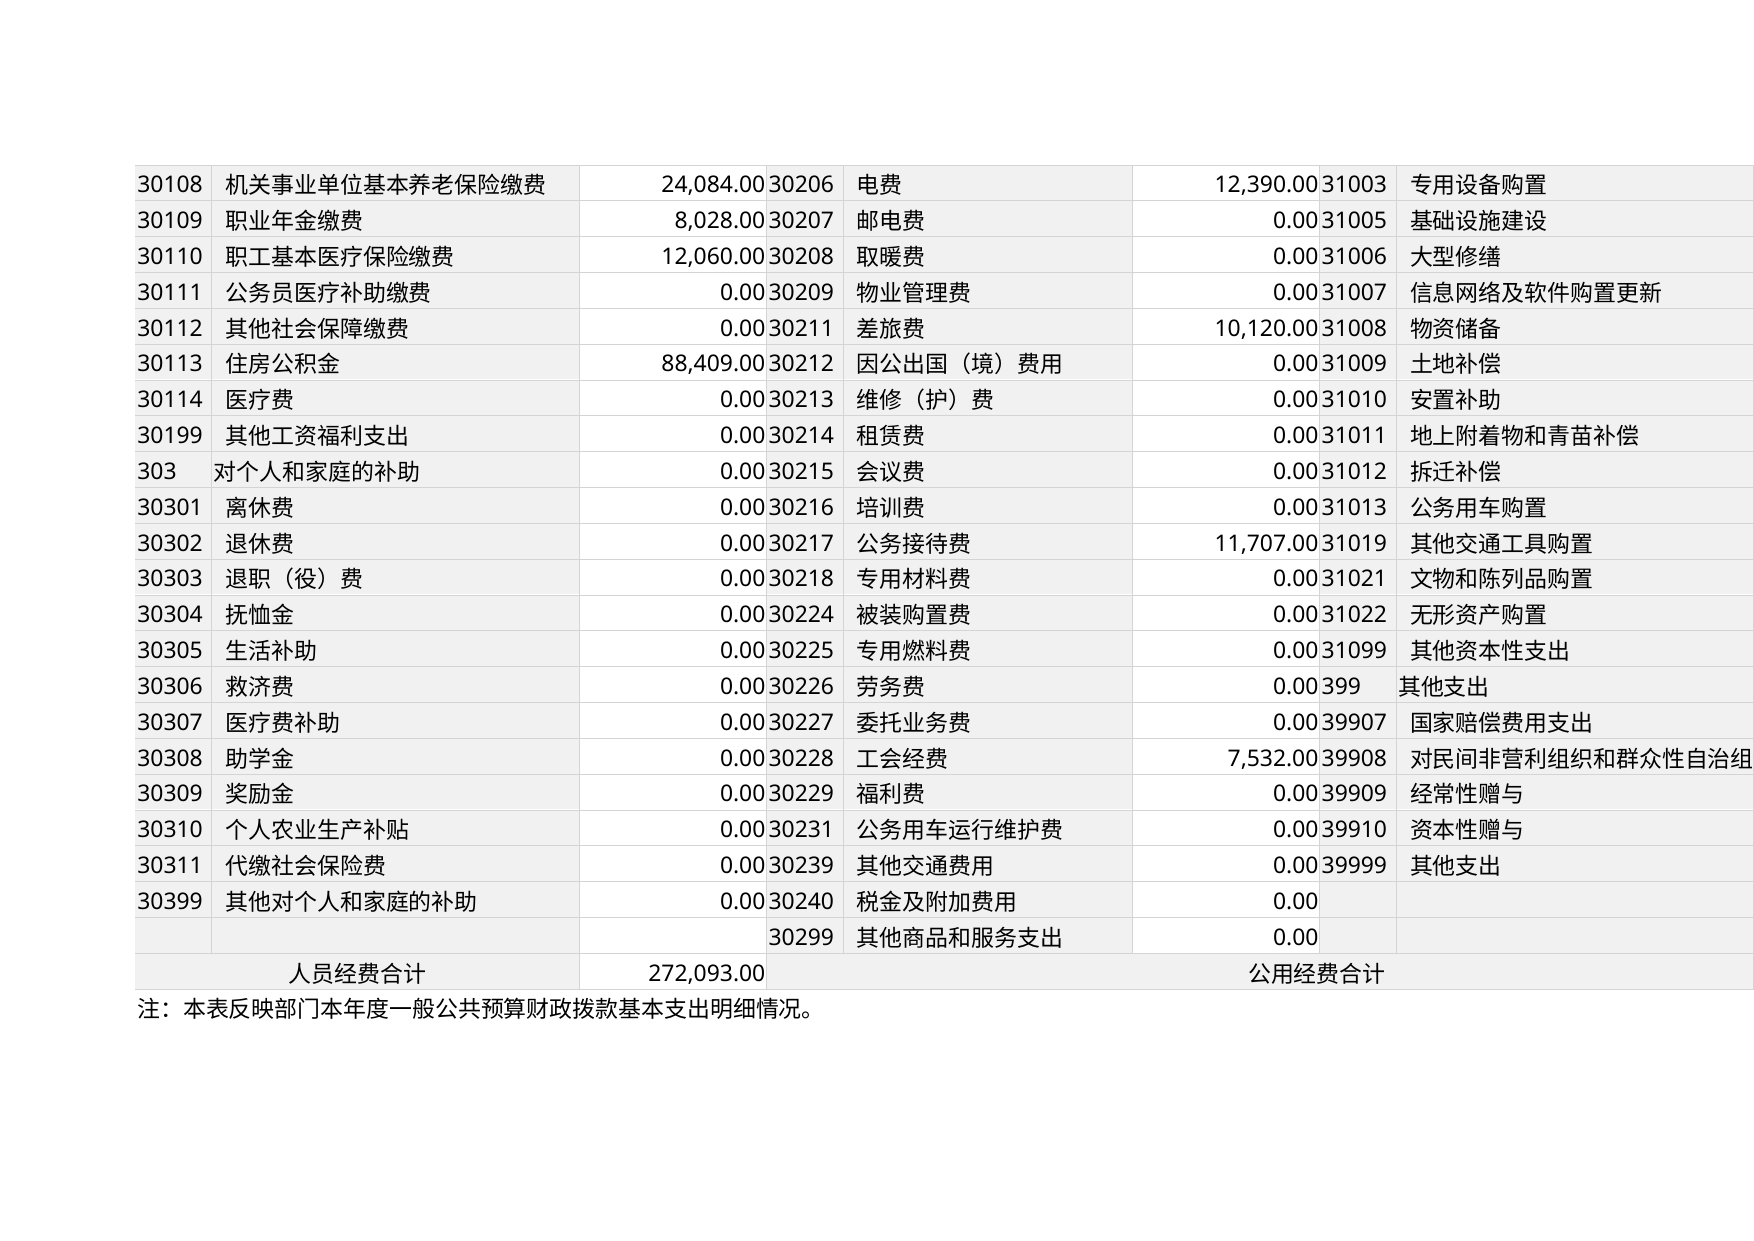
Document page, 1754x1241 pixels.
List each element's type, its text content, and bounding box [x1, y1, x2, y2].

table_cell 专用燃料费 [844, 631, 1132, 666]
table_cell 30208 [767, 237, 843, 272]
table_cell 30112 [135, 309, 211, 344]
table_cell 被装购置费 [844, 596, 1132, 630]
table_cell 工会经费 [844, 739, 1132, 774]
table_cell 30206 [767, 166, 843, 200]
table_cell 0.00 [1133, 237, 1319, 272]
table_cell 安置补助 [1397, 381, 1753, 415]
table_cell 0.00 [580, 667, 766, 702]
table_cell 地上附着物和青苗补偿 [1397, 416, 1753, 451]
table_cell 0.00 [580, 381, 766, 415]
table_cell 其他交通费用 [844, 846, 1132, 881]
table_cell 其他工资福利支出 [212, 416, 579, 451]
table_cell 272,093.00 [580, 954, 766, 989]
table_cell 31021 [1320, 560, 1396, 594]
table_cell 30109 [135, 201, 211, 236]
table_cell 7,532.00 [1133, 739, 1319, 774]
table_cell 30224 [767, 596, 843, 630]
table_cell 30214 [767, 416, 843, 451]
table_cell 委托业务费 [844, 703, 1132, 738]
table_cell 公务用车运行维护费 [844, 811, 1132, 845]
table_cell 0.00 [1133, 846, 1319, 881]
table_cell 其他交通工具购置 [1397, 524, 1753, 559]
table_cell 0.00 [580, 739, 766, 774]
table_cell 无形资产购置 [1397, 596, 1753, 630]
table_cell 0.00 [1133, 273, 1319, 308]
table_cell 公务员医疗补助缴费 [212, 273, 579, 308]
table_cell 基础设施建设 [1397, 201, 1753, 236]
table_cell 其他资本性支出 [1397, 631, 1753, 666]
table_cell 30212 [767, 345, 843, 379]
table_cell 公务接待费 [844, 524, 1132, 559]
table_cell 其他对个人和家庭的补助 [212, 882, 579, 917]
table_cell [580, 918, 766, 953]
table_cell 个人农业生产补贴 [212, 811, 579, 845]
table_cell 30240 [767, 882, 843, 917]
table_cell 会议费 [844, 452, 1132, 487]
table_cell 邮电费 [844, 201, 1132, 236]
table_cell 0.00 [1133, 631, 1319, 666]
table_cell [1320, 918, 1396, 953]
table_cell 0.00 [1133, 596, 1319, 630]
table_cell 职业年金缴费 [212, 201, 579, 236]
table_cell 30310 [135, 811, 211, 845]
table_cell 0.00 [1133, 345, 1319, 379]
table_cell 0.00 [580, 631, 766, 666]
table_cell 0.00 [1133, 811, 1319, 845]
table_cell 救济费 [212, 667, 579, 702]
table_cell 资本性赠与 [1397, 811, 1753, 845]
table_cell 30309 [135, 775, 211, 809]
table_cell 30213 [767, 381, 843, 415]
table_cell 0.00 [1133, 381, 1319, 415]
table_cell 0.00 [1133, 703, 1319, 738]
table_cell 公用经费合计 [767, 954, 1753, 989]
table_cell 31003 [1320, 166, 1396, 200]
table_cell 31007 [1320, 273, 1396, 308]
table_cell 福利费 [844, 775, 1132, 809]
table_cell 8,028.00 [580, 201, 766, 236]
table_cell 生活补助 [212, 631, 579, 666]
table_cell 公务用车购置 [1397, 488, 1753, 523]
table_cell 10,120.00 [1133, 309, 1319, 344]
table_cell 0.00 [1133, 416, 1319, 451]
table_cell 39907 [1320, 703, 1396, 738]
table_cell 住房公积金 [212, 345, 579, 379]
table_cell 30301 [135, 488, 211, 523]
table_cell 0.00 [580, 273, 766, 308]
table_cell 31005 [1320, 201, 1396, 236]
table_cell 0.00 [580, 882, 766, 917]
table_cell 24,084.00 [580, 166, 766, 200]
table_cell 0.00 [1133, 882, 1319, 917]
table_cell 30227 [767, 703, 843, 738]
table_cell 专用材料费 [844, 560, 1132, 594]
table_cell 劳务费 [844, 667, 1132, 702]
table_cell 退休费 [212, 524, 579, 559]
table_cell 0.00 [1133, 775, 1319, 809]
table_cell 30108 [135, 166, 211, 200]
table_cell 303 [135, 452, 211, 487]
table_cell 30239 [767, 846, 843, 881]
table_cell 其他支出 [1397, 846, 1753, 881]
table_cell 30305 [135, 631, 211, 666]
table_cell [135, 918, 211, 953]
table_cell 30308 [135, 739, 211, 774]
table_cell 文物和陈列品购置 [1397, 560, 1753, 594]
table_cell 大型修缮 [1397, 237, 1753, 272]
table_cell 39909 [1320, 775, 1396, 809]
table_cell 30304 [135, 596, 211, 630]
table_cell 其他社会保障缴费 [212, 309, 579, 344]
table_cell 30211 [767, 309, 843, 344]
table_cell 机关事业单位基本养老保险缴费 [212, 166, 579, 200]
table_cell 维修（护）费 [844, 381, 1132, 415]
table_cell 399 [1320, 667, 1396, 702]
table_cell 0.00 [580, 703, 766, 738]
table_cell 30199 [135, 416, 211, 451]
table_cell 39999 [1320, 846, 1396, 881]
table_cell 31012 [1320, 452, 1396, 487]
table_cell 代缴社会保险费 [212, 846, 579, 881]
table_cell 差旅费 [844, 309, 1132, 344]
table_cell 30215 [767, 452, 843, 487]
table_cell 因公出国（境）费用 [844, 345, 1132, 379]
table_cell 电费 [844, 166, 1132, 200]
table_cell 其他支出 [1397, 667, 1753, 702]
table_cell 31022 [1320, 596, 1396, 630]
table_cell 0.00 [580, 524, 766, 559]
table_cell 30225 [767, 631, 843, 666]
table_cell 31011 [1320, 416, 1396, 451]
table_cell 助学金 [212, 739, 579, 774]
table_cell 0.00 [580, 811, 766, 845]
table_cell 0.00 [580, 596, 766, 630]
table_cell 对民间非营利组织和群众性自治组织补贴 [1397, 739, 1753, 774]
table_cell 30302 [135, 524, 211, 559]
table_cell 30217 [767, 524, 843, 559]
table_cell 30299 [767, 918, 843, 953]
table_cell 31006 [1320, 237, 1396, 272]
table_cell 国家赔偿费用支出 [1397, 703, 1753, 738]
table_cell 0.00 [580, 846, 766, 881]
table_cell 0.00 [580, 775, 766, 809]
table_cell 12,060.00 [580, 237, 766, 272]
table_cell 31013 [1320, 488, 1396, 523]
table_cell 11,707.00 [1133, 524, 1319, 559]
table_cell 30231 [767, 811, 843, 845]
table_cell 31010 [1320, 381, 1396, 415]
table_cell 人员经费合计 [135, 954, 579, 989]
table_cell 30306 [135, 667, 211, 702]
table_cell [212, 918, 579, 953]
table_cell 0.00 [1133, 452, 1319, 487]
table_cell 0.00 [580, 416, 766, 451]
table_cell 抚恤金 [212, 596, 579, 630]
table_cell 31008 [1320, 309, 1396, 344]
table_cell 30228 [767, 739, 843, 774]
table_cell 30111 [135, 273, 211, 308]
table_cell 0.00 [580, 452, 766, 487]
table_cell 30209 [767, 273, 843, 308]
table_cell 30229 [767, 775, 843, 809]
table_cell 39908 [1320, 739, 1396, 774]
table_cell 30207 [767, 201, 843, 236]
table_cell 税金及附加费用 [844, 882, 1132, 917]
table_cell 0.00 [1133, 201, 1319, 236]
table_cell 39910 [1320, 811, 1396, 845]
table_cell 退职（役）费 [212, 560, 579, 594]
table_cell 31009 [1320, 345, 1396, 379]
table_cell 30110 [135, 237, 211, 272]
table_cell 医疗费补助 [212, 703, 579, 738]
table_cell 对个人和家庭的补助 [212, 452, 579, 487]
table_cell 物资储备 [1397, 309, 1753, 344]
table_cell 30114 [135, 381, 211, 415]
table_cell 0.00 [1133, 667, 1319, 702]
table_cell 30303 [135, 560, 211, 594]
table_cell 奖励金 [212, 775, 579, 809]
table_cell 30311 [135, 846, 211, 881]
table_cell 0.00 [580, 309, 766, 344]
table_cell 0.00 [580, 560, 766, 594]
table_cell 经常性赠与 [1397, 775, 1753, 809]
table_cell 租赁费 [844, 416, 1132, 451]
table_cell 其他商品和服务支出 [844, 918, 1132, 953]
table_cell 30399 [135, 882, 211, 917]
table_cell 30113 [135, 345, 211, 379]
table_cell 拆迁补偿 [1397, 452, 1753, 487]
table_cell 注：本表反映部门本年度一般公共预算财政拨款基本支出明细情况。 [135, 990, 1754, 1024]
table_cell 医疗费 [212, 381, 579, 415]
table_cell [1397, 918, 1753, 953]
table_cell 职工基本医疗保险缴费 [212, 237, 579, 272]
table_cell 离休费 [212, 488, 579, 523]
table_cell 30226 [767, 667, 843, 702]
table_cell 培训费 [844, 488, 1132, 523]
table_cell [1320, 882, 1396, 917]
table_cell 0.00 [1133, 918, 1319, 953]
table_cell 30307 [135, 703, 211, 738]
table_cell 信息网络及软件购置更新 [1397, 273, 1753, 308]
table_cell 0.00 [580, 488, 766, 523]
table_cell 30218 [767, 560, 843, 594]
table_cell 0.00 [1133, 488, 1319, 523]
table_cell [1397, 882, 1753, 917]
table_cell 31019 [1320, 524, 1396, 559]
table_cell 0.00 [1133, 560, 1319, 594]
table_cell 土地补偿 [1397, 345, 1753, 379]
table_cell 30216 [767, 488, 843, 523]
table_cell 物业管理费 [844, 273, 1132, 308]
table_cell 12,390.00 [1133, 166, 1319, 200]
table_cell 88,409.00 [580, 345, 766, 379]
table_cell 31099 [1320, 631, 1396, 666]
table_cell 取暖费 [844, 237, 1132, 272]
table_cell 专用设备购置 [1397, 166, 1753, 200]
